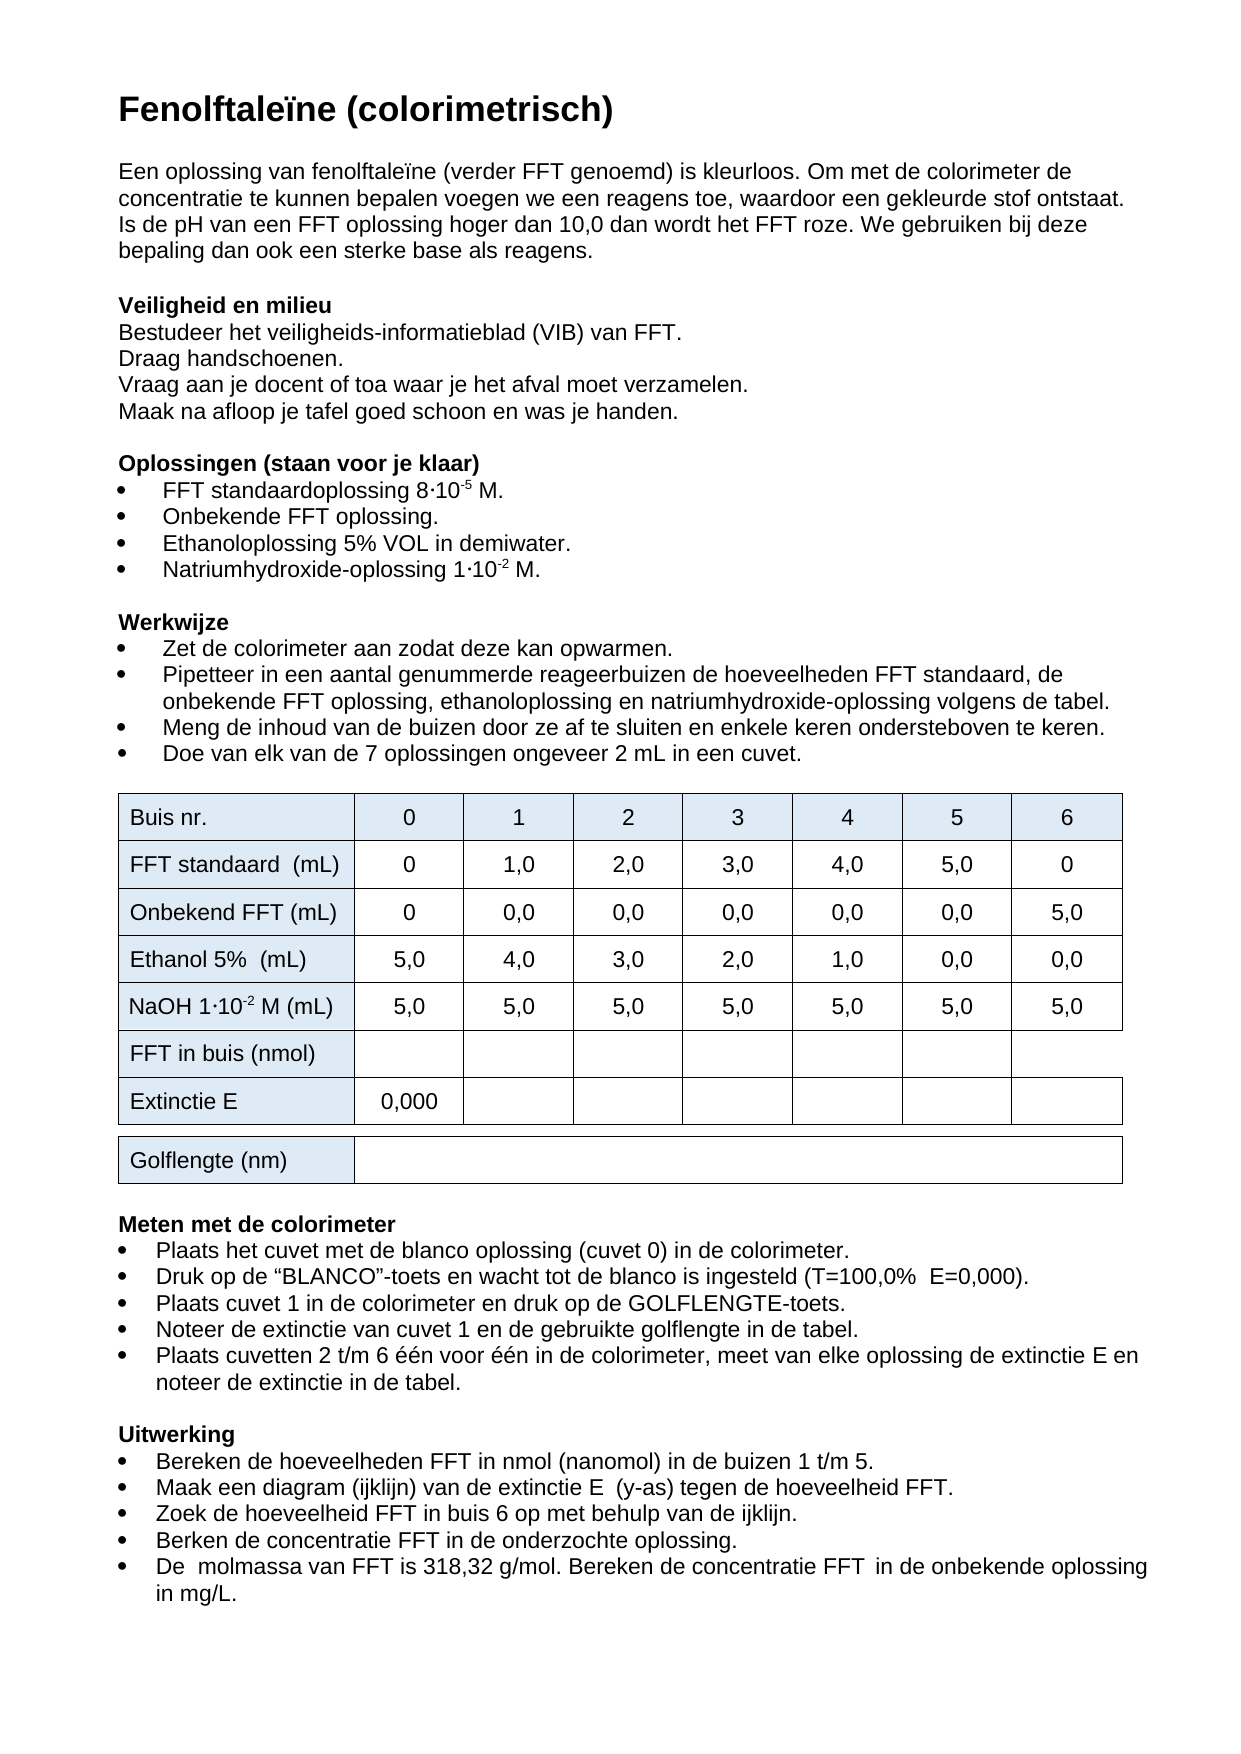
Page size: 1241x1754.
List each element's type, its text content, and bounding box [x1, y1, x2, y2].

table_cell 0 [1012, 841, 1122, 888]
table_cell 0 [355, 889, 463, 935]
table_cell NaOH 110-2 M (mL) [119, 983, 354, 1029]
table_cell [1012, 1031, 1122, 1077]
list Zet de colorimeter aan zodat deze kan opwarmen. [117, 635, 1152, 661]
table_cell [118, 1125, 354, 1136]
table_header 5 [903, 794, 1011, 840]
table_cell [793, 1031, 902, 1077]
table_cell 0,0 [903, 889, 1011, 935]
table_cell 0,0 [903, 936, 1011, 982]
text Maak na afloop je tafel goed schoon en was je handen. [118, 398, 1152, 424]
list Maak een diagram (ijklijn) van de extinctie E (y-as) tegen de hoeveelheid FFT. [118, 1474, 1152, 1500]
list Druk op de “BLANCO”-toets en wacht tot de blanco is ingesteld (T=100,0% E=0,000). [118, 1263, 1152, 1289]
list Berken de concentratie FFT in de onderzochte oplossing. [118, 1527, 1152, 1553]
table_cell [683, 1031, 792, 1077]
table_cell 5,0 [464, 983, 573, 1029]
table_cell [355, 1031, 463, 1077]
list Noteer de extinctie van cuvet 1 en de gebruikte golflengte in de tabel. [118, 1316, 1152, 1342]
text Een oplossing van fenolftaleïne (verder FFT genoemd) is kleurloos. Om met de colorimeter de concentratie te kunnen bepalen voegen we een reagens toe, waardoor een gekleurde stof ontstaat. [118, 158, 1152, 211]
table_cell 5,0 [683, 983, 792, 1029]
list Doe van elk van de 7 oplossingen ongeveer 2 mL in een cuvet. [118, 740, 1152, 767]
list Ethanoloplossing 5% VOL in demiwater. [117, 529, 1152, 556]
list Plaats cuvet 1 in de colorimeter en druk op de GOLFLENGTE-toets. [118, 1289, 1152, 1316]
table_cell [355, 1137, 1122, 1183]
table_cell Extinctie E [119, 1078, 354, 1124]
table_cell 5,0 [903, 983, 1011, 1029]
table_cell 5,0 [793, 983, 902, 1029]
table_cell 5,0 [355, 936, 463, 982]
table_cell [574, 1078, 682, 1124]
table_cell 1,0 [464, 841, 573, 888]
list Natriumhydroxide-oplossing 110-2 M. [117, 556, 1152, 582]
table_header 4 [793, 794, 902, 840]
table_cell 5,0 [355, 983, 463, 1029]
table_cell 0 [355, 841, 463, 888]
text Vraag aan je docent of toa waar je het afval moet verzamelen. [118, 371, 1152, 398]
table_header 2 [574, 794, 682, 840]
text Veiligheid en milieu [118, 292, 1152, 319]
table_cell 2,0 [574, 841, 682, 888]
table_cell 0,000 [355, 1078, 463, 1124]
table_cell [903, 1031, 1011, 1077]
table_cell [793, 1078, 902, 1124]
subtitle Meten met de colorimeter [118, 1211, 1152, 1237]
list Meng de inhoud van de buizen door ze af te sluiten en enkele keren ondersteboven te keren. [117, 714, 1152, 740]
table_cell [355, 1125, 1122, 1136]
table_cell Onbekend FFT (mL) [119, 889, 354, 935]
table_cell FFT in buis (nmol) [119, 1031, 354, 1077]
table_cell 0,0 [464, 889, 573, 935]
text Bestudeer het veiligheids-informatieblad (VIB) van FFT. [118, 319, 1152, 345]
table_cell [683, 1078, 792, 1124]
table_cell 4,0 [793, 841, 902, 888]
table_header 6 [1012, 794, 1122, 840]
table_cell [903, 1078, 1011, 1124]
table_cell 5,0 [574, 983, 682, 1029]
list Onbekende FFT oplossing. [117, 503, 1152, 529]
table_cell 5,0 [1012, 983, 1122, 1029]
table_cell 3,0 [574, 936, 682, 982]
table_cell [464, 1078, 573, 1124]
table_cell 0,0 [574, 889, 682, 935]
table_cell 2,0 [683, 936, 792, 982]
text Draag handschoenen. [118, 345, 1152, 371]
text Is de pH van een FFT oplossing hoger dan 10,0 dan wordt het FFT roze. We gebruiken bij deze bepaling dan ook een sterke base als reagens. [118, 211, 1152, 263]
list Plaats het cuvet met de blanco oplossing (cuvet 0) in de colorimeter. [118, 1237, 1152, 1263]
table_cell FFT standaard (mL) [119, 841, 354, 888]
subtitle Uitwerking [118, 1421, 1152, 1448]
list Bereken de hoeveelheden FFT in nmol (nanomol) in de buizen 1 t/m 5. [118, 1448, 1152, 1474]
table_cell 5,0 [1012, 889, 1122, 935]
table_cell [1012, 1078, 1122, 1124]
subtitle Fenolftaleïne (colorimetrisch) [118, 89, 1152, 129]
table_cell 1,0 [793, 936, 902, 982]
table_cell 0,0 [1012, 936, 1122, 982]
table_cell Golflengte (nm) [119, 1137, 354, 1183]
text Werkwijze [118, 608, 1152, 635]
list Pipetteer in een aantal genummerde reageerbuizen de hoeveelheden FFT standaard, de onbekende FFT oplossing, ethanoloplossing en natriumhydroxide-oplossing volgens de tabel. [117, 661, 1152, 714]
table_cell 0,0 [793, 889, 902, 935]
table_cell [464, 1031, 573, 1077]
table_cell 0,0 [683, 889, 792, 935]
table_cell 4,0 [464, 936, 573, 982]
table_header 0 [355, 794, 463, 840]
table_cell [574, 1031, 682, 1077]
table_header Buis nr. [119, 794, 354, 840]
list Zoek de hoeveelheid FFT in buis 6 op met behulp van de ijklijn. [118, 1500, 1152, 1527]
table_header 3 [683, 794, 792, 840]
list FFT standaardoplossing 810-5 M. [117, 477, 1152, 503]
table_header 1 [464, 794, 573, 840]
table_cell 5,0 [903, 841, 1011, 888]
table_cell Ethanol 5% (mL) [119, 936, 354, 982]
list Plaats cuvetten 2 t/m 6 één voor één in de colorimeter, meet van elke oplossing de extinctie E en noteer de extinctie in de tabel. [118, 1342, 1152, 1395]
text Oplossingen (staan voor je klaar) [118, 450, 1152, 477]
table_cell 3,0 [683, 841, 792, 888]
list De molmassa van FFT is 318,32 g/mol. Bereken de concentratie FFT in de onbekende oplossing in mg/L. [118, 1553, 1152, 1606]
